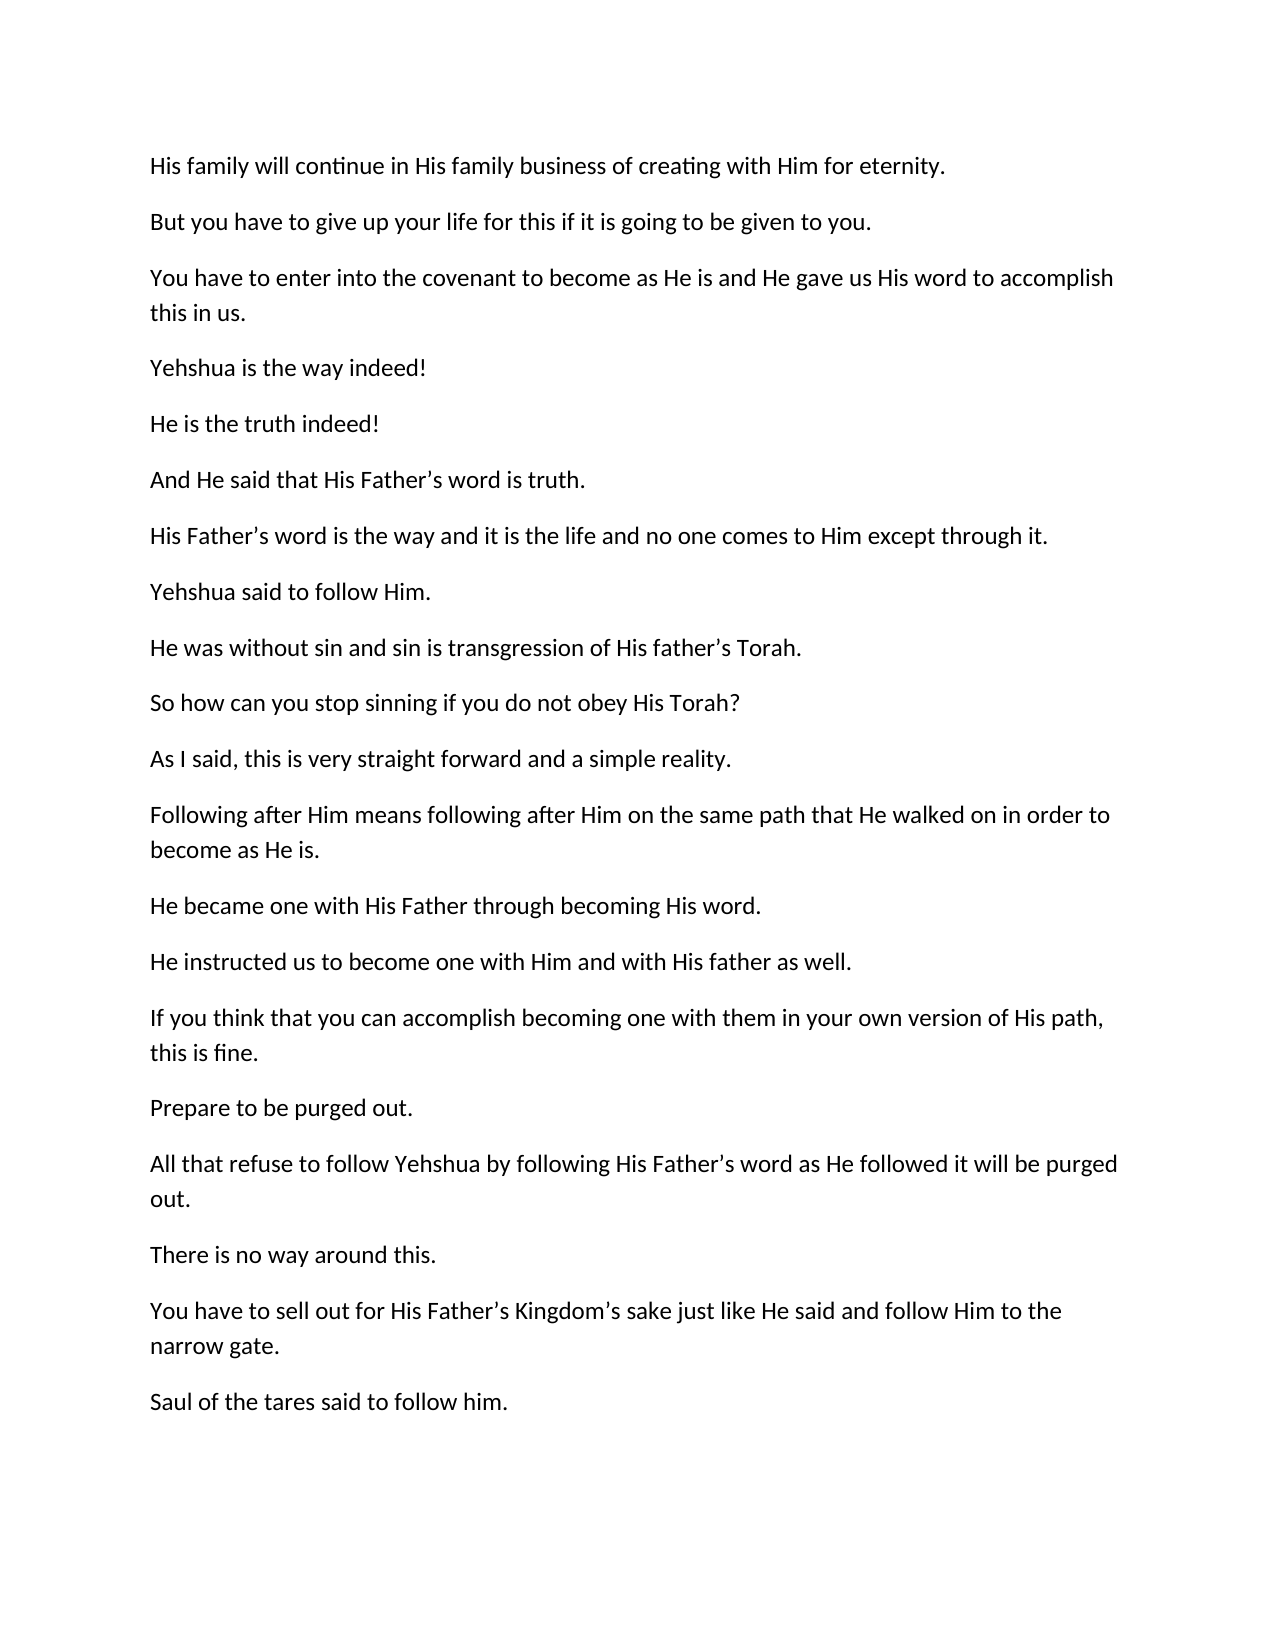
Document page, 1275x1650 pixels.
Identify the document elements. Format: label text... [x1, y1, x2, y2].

text You have to enter into the covenant to become as He is and He gave us His word to accomplish this in us. [150, 262, 1125, 327]
text Prepare to be purged out. [150, 1092, 1125, 1123]
text He was without sin and sin is transgression of His father’s Torah. [150, 632, 1125, 662]
text Yehshua is the way indeed! [150, 352, 1125, 383]
text But you have to give up your life for this if it is going to be given to you. [150, 206, 1125, 236]
text His Father’s word is the way and it is the life and no one comes to Him except through it. [150, 520, 1125, 551]
text Following after Him means following after Him on the same path that He walked on in order to become as He is. [150, 799, 1125, 865]
text Yehshua said to follow Him. [150, 576, 1125, 606]
text He instructed us to become one with Him and with His father as well. [150, 946, 1125, 976]
text As I said, this is very straight forward and a simple reality. [150, 743, 1125, 774]
text Saul of the tares said to follow him. [150, 1386, 1125, 1416]
text You have to sell out for His Father’s Kingdom’s sake just like He said and follow Him to the narrow gate. [150, 1295, 1125, 1361]
text If you think that you can accomplish becoming one with them in your own version of His path, this is fine. [150, 1002, 1125, 1067]
text He became one with His Father through becoming His word. [150, 890, 1125, 921]
text And He said that His Father’s word is truth. [150, 464, 1125, 495]
text So how can you stop sinning if you do not obey His Torah? [150, 687, 1125, 718]
text His family will continue in His family business of creating with Him for eternity. [150, 150, 1125, 181]
text There is no way around this. [150, 1239, 1125, 1270]
text All that refuse to follow Yehshua by following His Father’s word as He followed it will be purged out. [150, 1148, 1125, 1214]
text He is the truth indeed! [150, 408, 1125, 439]
